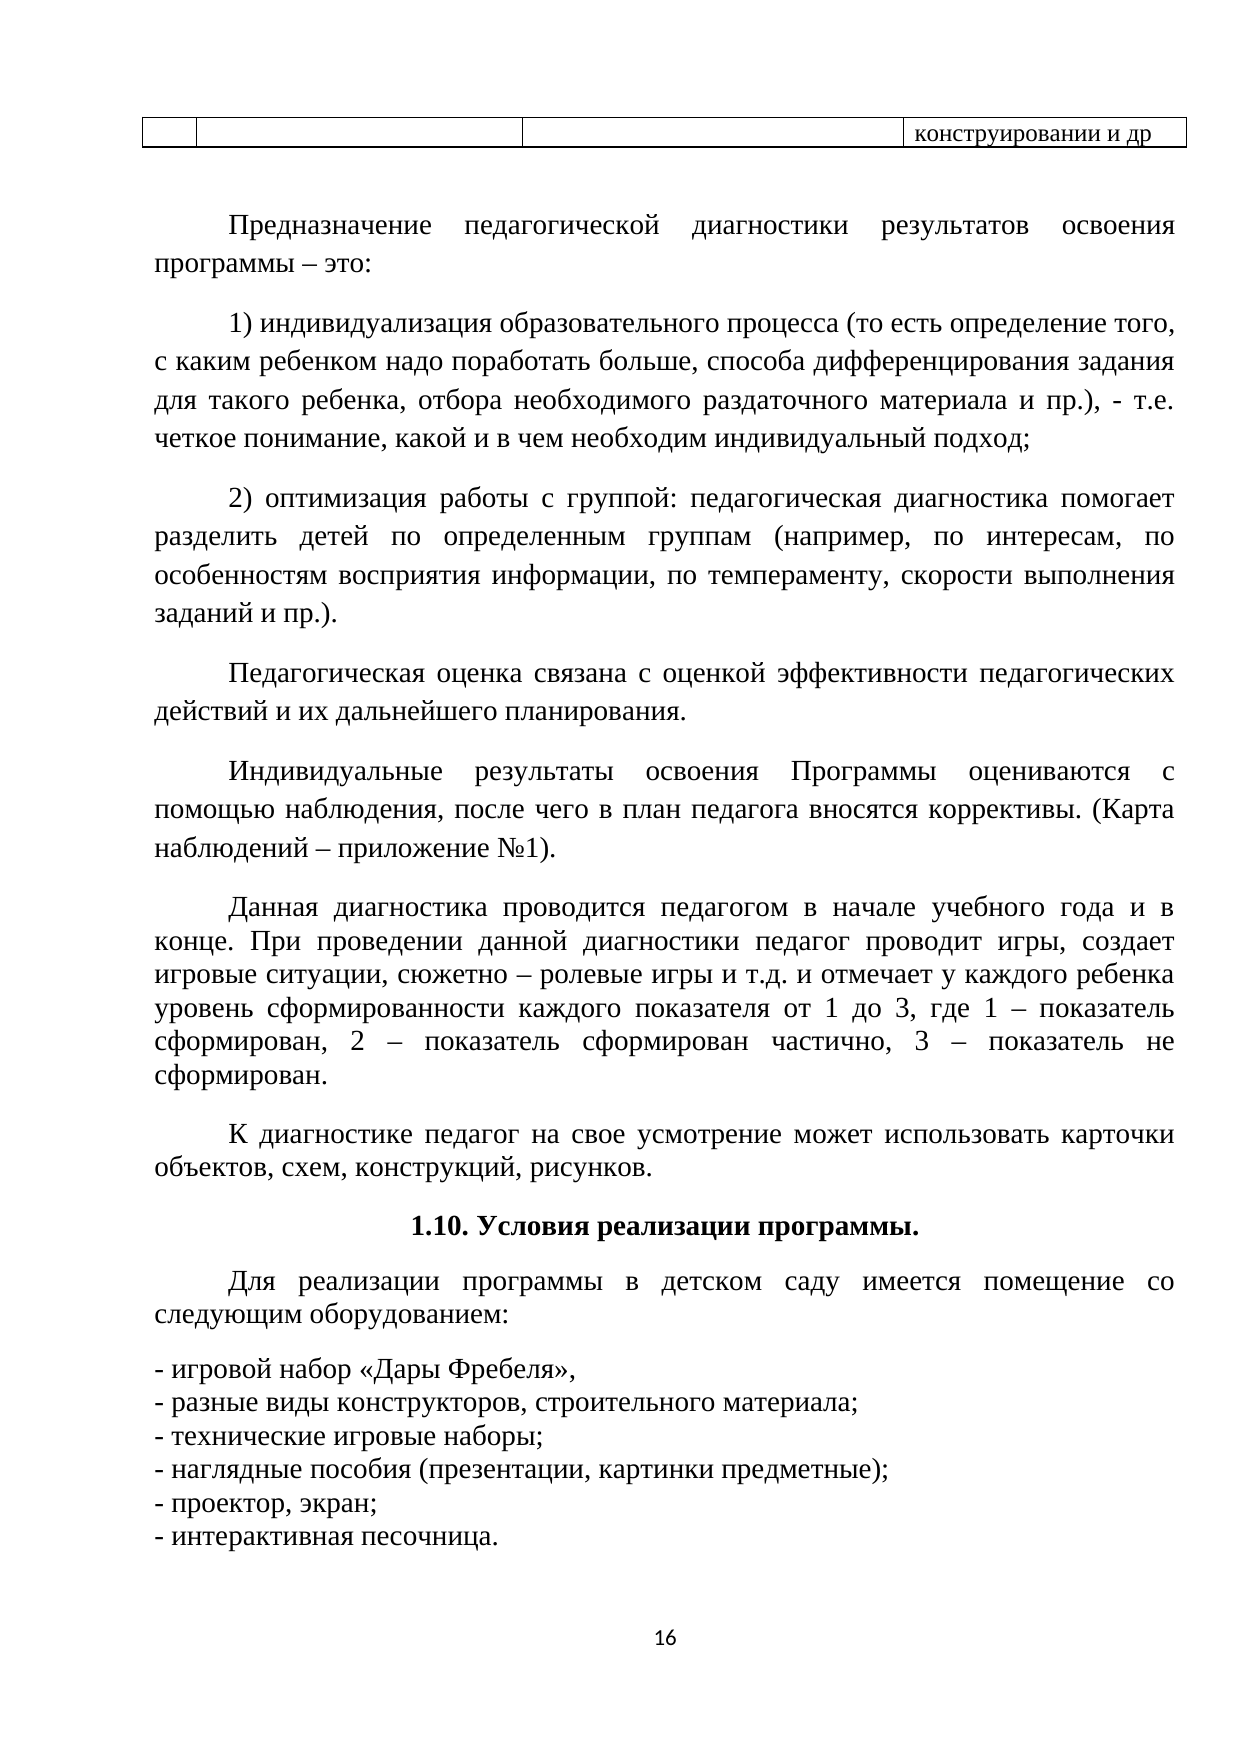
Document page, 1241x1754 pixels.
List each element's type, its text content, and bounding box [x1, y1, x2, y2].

text 2) оптимизация работы с группой: педагогическая диагностика помогает разделить детей по определенным группам (например, по интересам, по особенностям восприятия информации, по темпераменту, скорости выполнения заданий и пр.). [154, 480, 1176, 629]
text 1) индивидуализация образовательного процесса (то есть определение того, с каким ребенком надо поработать больше, способа дифференцирования задания для такого ребенка, отбора необходимого раздаточного материала и пр.), - т.е. четкое понимание, какой и в чем необходим индивидуальный подход; [154, 305, 1176, 454]
table_cell 9 [143, 118, 196, 146]
text Для реализации программы в детском саду имеется помещение со следующим оборудованием: [154, 1263, 1176, 1330]
text Данная диагностика проводится педагогом в начале учебного года и в конце. При проведении данной диагностики педагог проводит игры, создает игровые ситуации, сюжетно – ролевые игры и т.д. и отмечает у каждого ребенка уровень сформированности каждого показателя от 1 до 3, где 1 – показатель сформирован, 2 – показатель сформирован частично, 3 – показатель не сформирован. [154, 889, 1176, 1090]
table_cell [197, 118, 522, 146]
text Индивидуальные результаты освоения Программы оцениваются с помощью наблюдения, после чего в план педагога вносятся коррективы. (Карта наблюдений – приложение №1). [154, 753, 1176, 863]
text - игровой набор «Дары Фребеля», [154, 1351, 1176, 1384]
text - наглядные пособия (презентации, картинки предметные); [154, 1451, 1176, 1485]
text Предназначение педагогической диагностики результатов освоения программы – это: [154, 207, 1176, 279]
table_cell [523, 118, 903, 146]
text - проектор, экран; [154, 1485, 1176, 1518]
text - технические игровые наборы; [154, 1418, 1176, 1451]
text - разные виды конструкторов, строительного материала; [154, 1384, 1176, 1418]
text - интерактивная песочница. [154, 1518, 1176, 1552]
text Педагогическая оценка связана с оценкой эффективности педагогических действий и их дальнейшего планирования. [154, 655, 1176, 727]
text 1.10. Условия реализации программы. [154, 1208, 1176, 1242]
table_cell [904, 118, 1186, 146]
text К диагностике педагог на свое усмотрение может использовать карточки объектов, схем, конструкций, рисунков. [154, 1116, 1176, 1183]
